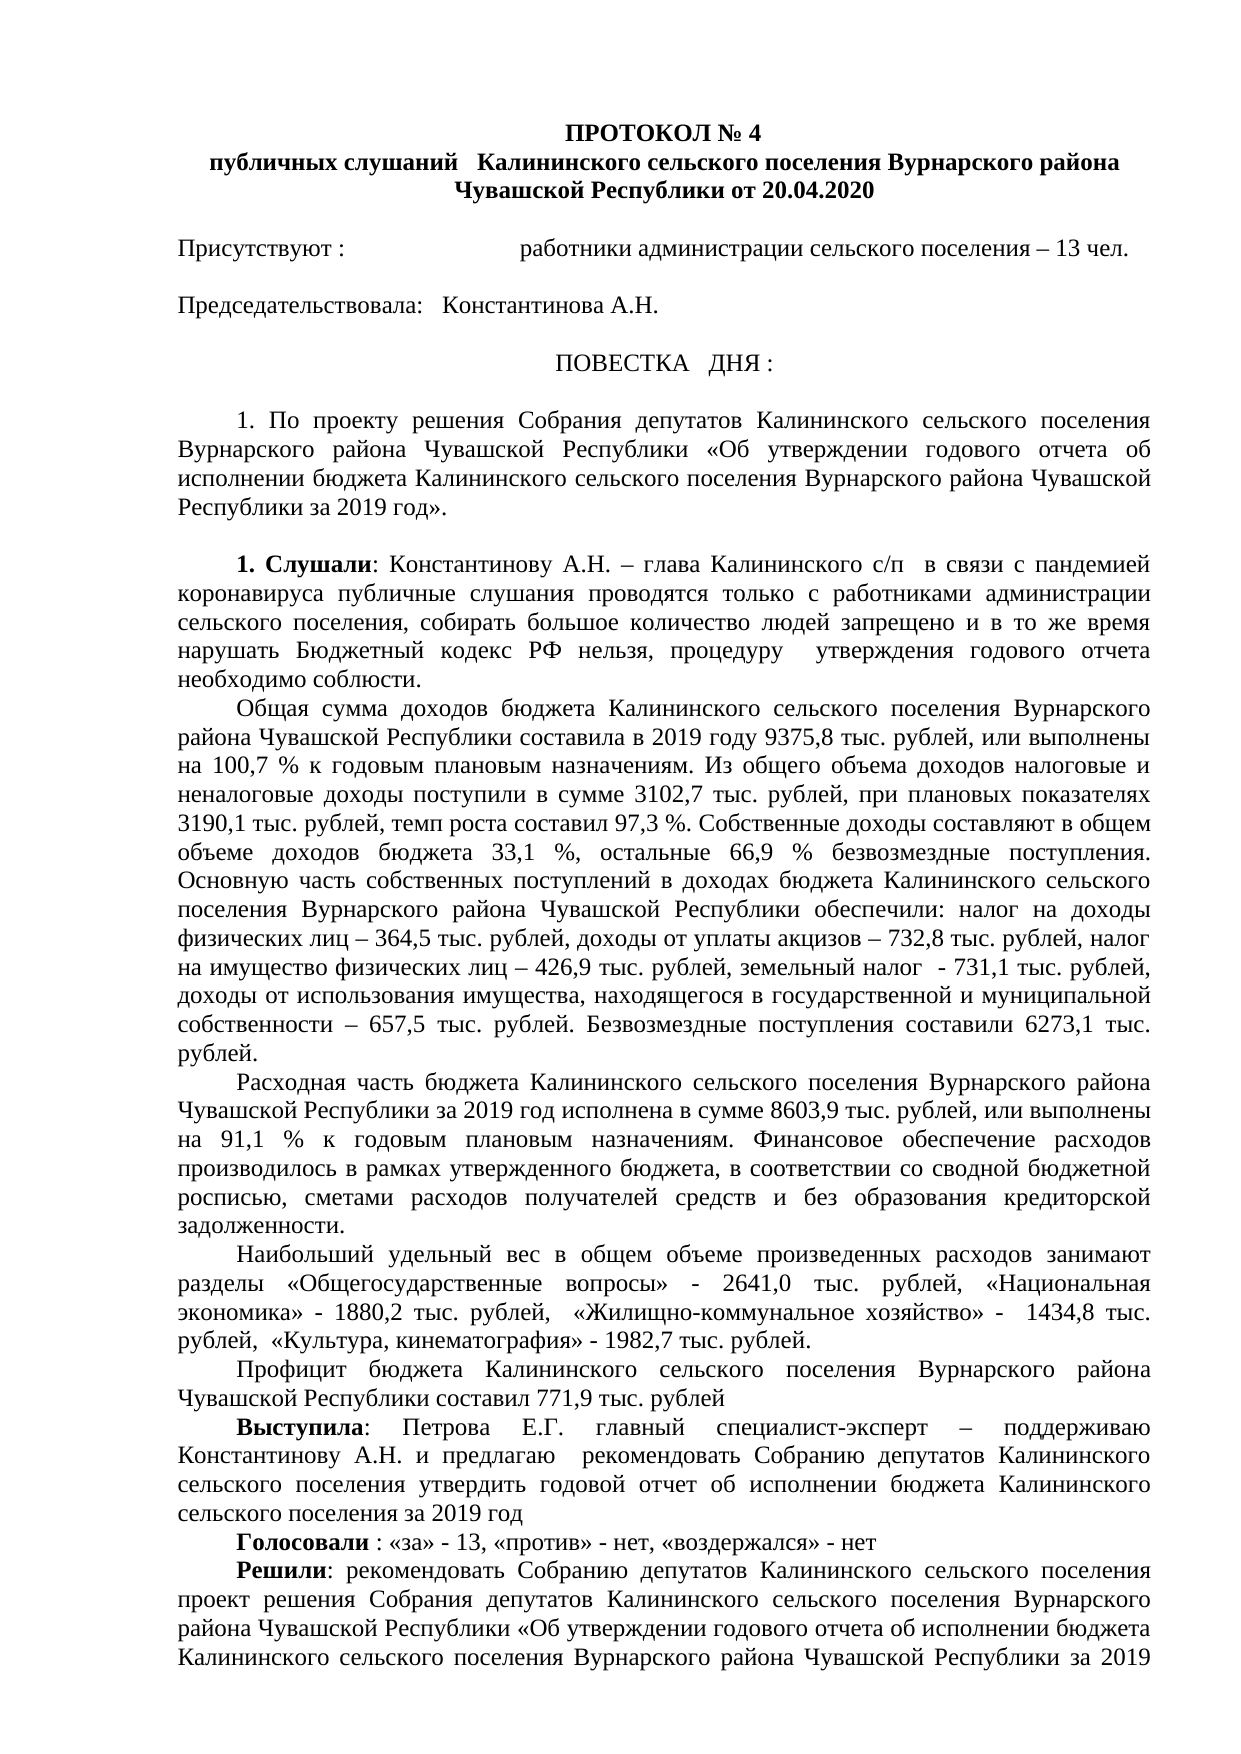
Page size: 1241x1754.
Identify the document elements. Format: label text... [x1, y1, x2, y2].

text ПРОТОКОЛ № 4 [177, 118, 1146, 147]
text 1. Слушали: Константинову А.Н. – глава Калининского с/п в связи с пандемией коронавируса публичные слушания проводятся только с работниками администрации сельского поселения, собирать большое количество людей запрещено и в то же время нарушать Бюджетный кодекс РФ нельзя, процедуру утверждения годового отчета необходимо соблюсти. [177, 549, 1152, 693]
text Председательствовала: Константинова А.Н. [177, 291, 1152, 319]
text Голосовали : «за» - 13, «против» - нет, «воздержался» - нет [177, 1527, 1152, 1556]
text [177, 1556, 1152, 1671]
text Общая сумма доходов бюджета Калининского сельского поселения Вурнарского района Чувашской Республики составила в 2019 году 9375,8 тыс. рублей, или выполнены на 100,7 % к годовым плановым назначениям. Из общего объема доходов налоговые и неналоговые доходы поступили в сумме 3102,7 тыс. рублей, при плановых показателях 3190,1 тыс. рублей, темп роста составил 97,3 %. Собственные доходы составляют в общем объеме доходов бюджета 33,1 %, остальные 66,9 % безвозмездные поступления. Основную часть собственных поступлений в доходах бюджета Калининского сельского поселения Вурнарского района Чувашской Республики обеспечили: налог на доходы физических лиц – 364,5 тыс. рублей, доходы от уплаты акцизов – 732,8 тыс. рублей, налог на имущество физических лиц – 426,9 тыс. рублей, земельный налог - 731,1 тыс. рублей, доходы от использования имущества, находящегося в государственной и муниципальной собственности – 657,5 тыс. рублей. Безвозмездные поступления составили 6273,1 тыс. рублей. [177, 693, 1152, 1067]
text ПОВЕСТКА ДНЯ : [177, 348, 1152, 377]
text Наибольший удельный вес в общем объеме произведенных расходов занимают разделы «Общегосударственные вопросы» - 2641,0 тыс. рублей, «Национальная экономика» - 1880,2 тыс. рублей, «Жилищно-коммунальное хозяйство» - 1434,8 тыс. рублей, «Культура, кинематография» - 1982,7 тыс. рублей. [177, 1239, 1152, 1354]
text 1. По проекту решения Собрания депутатов Калининского сельского поселения Вурнарского района Чувашской Республики «Об утверждении годового отчета об исполнении бюджета Калининского сельского поселения Вурнарского района Чувашской Республики за 2019 год». [177, 406, 1152, 521]
text Присутствуют : работники администрации сельского поселения – 13 чел. [177, 233, 1152, 262]
text Расходная часть бюджета Калининского сельского поселения Вурнарского района Чувашской Республики за 2019 год исполнена в сумме 8603,9 тыс. рублей, или выполнены на 91,1 % к годовым плановым назначениям. Финансовое обеспечение расходов производилось в рамках утвержденного бюджета, в соответствии со сводной бюджетной росписью, сметами расходов получателей средств и без образования кредиторской задолженности. [177, 1067, 1152, 1239]
text Выступила: Петрова Е.Г. главный специалист-эксперт – поддерживаю Константинову А.Н. и предлагаю рекомендовать Собранию депутатов Калининского сельского поселения утвердить годовой отчет об исполнении бюджета Калининского сельского поселения за 2019 год [177, 1412, 1152, 1527]
text Профицит бюджета Калининского сельского поселения Вурнарского района Чувашской Республики составил 771,9 тыс. рублей [177, 1354, 1152, 1412]
text публичных слушаний Калининского сельского поселения Вурнарского района Чувашской Республики от 20.04.2020 [177, 147, 1152, 204]
